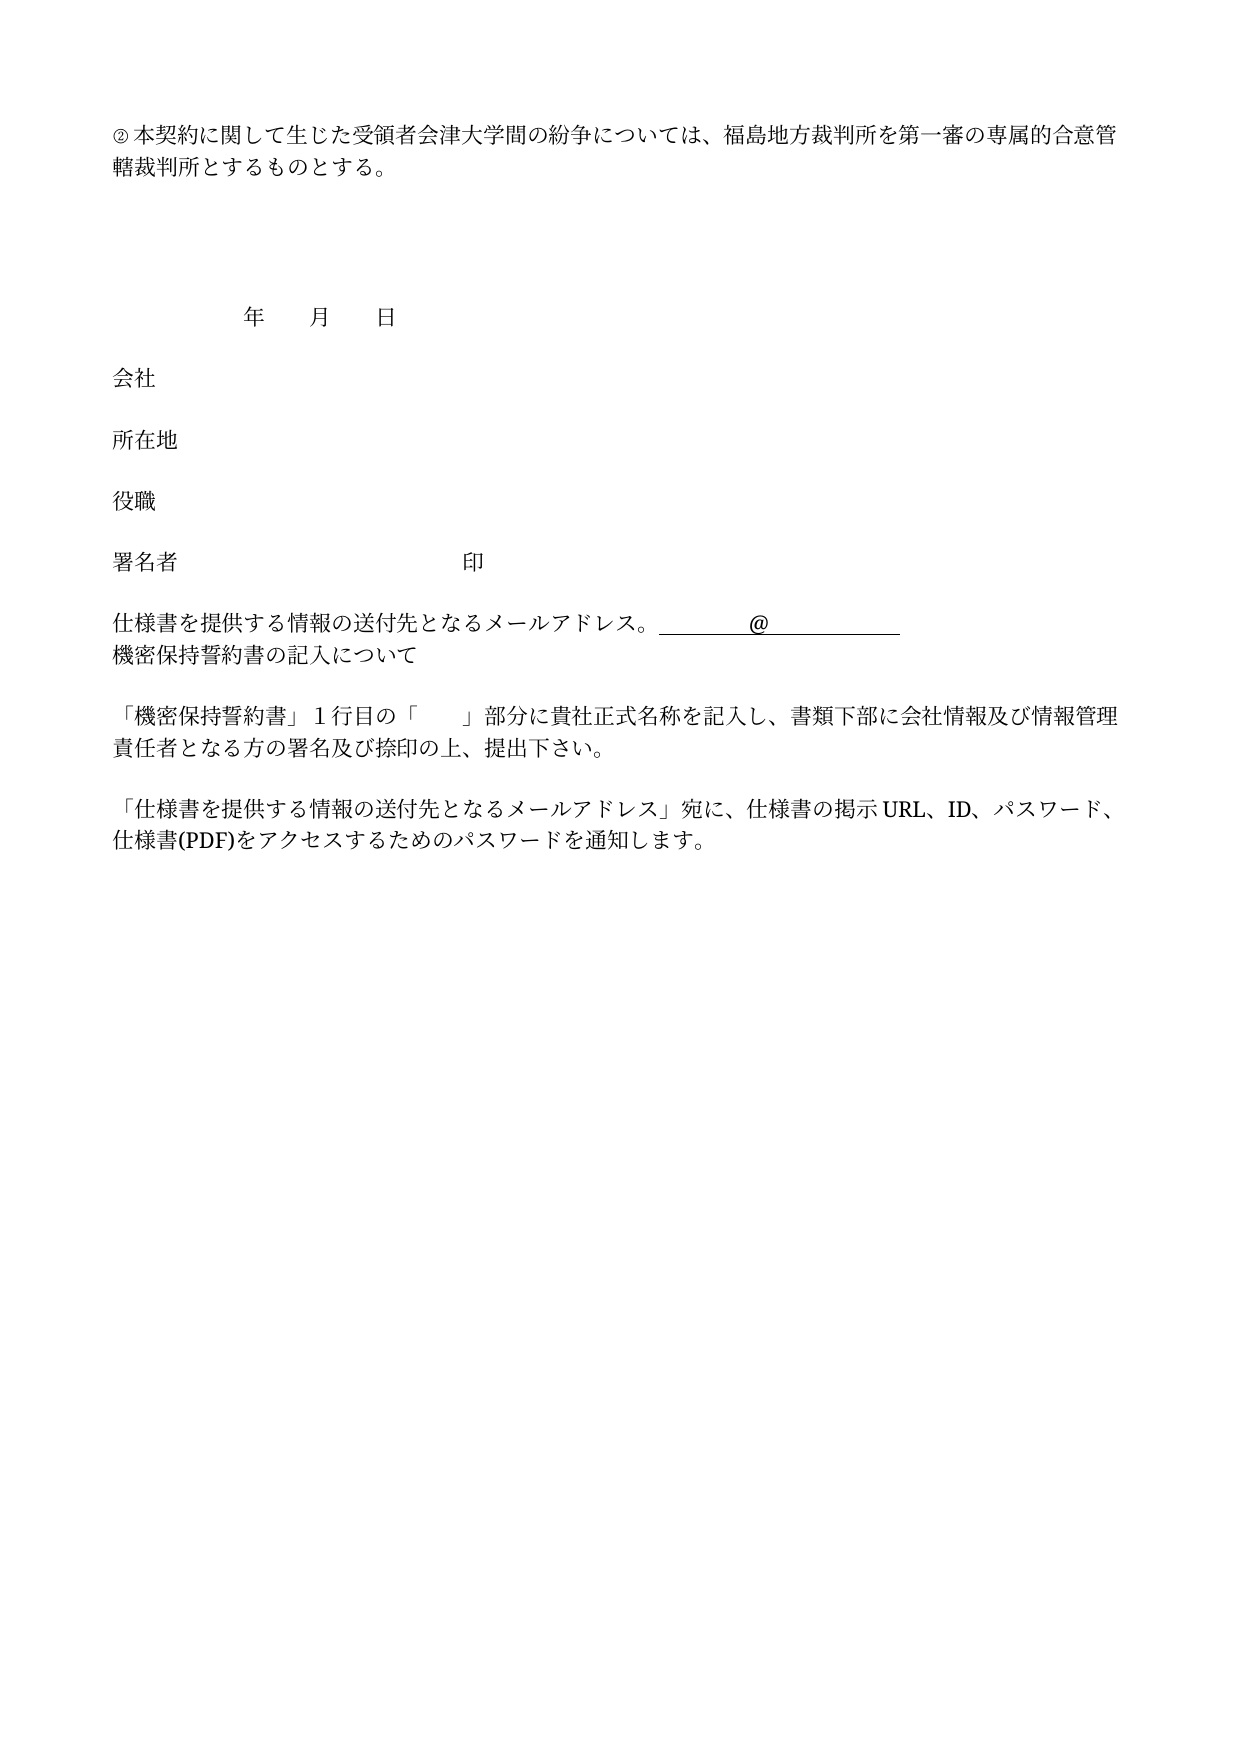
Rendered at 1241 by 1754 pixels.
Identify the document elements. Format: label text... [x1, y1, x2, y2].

text ②本契約に関して生じた受領者会津大学間の紛争については、福島地方裁判所を第一審の専属的合意管轄裁判所とするものとする。 [112, 118, 1128, 181]
text 署名者 印 [112, 545, 1128, 577]
text 所在地 [112, 423, 1128, 454]
text 機密保持誓約書の記入について [112, 638, 1128, 669]
text 役職 [112, 484, 1128, 516]
text 仕様書を提供する情報の送付先となるメールアドレス。 @ [112, 607, 1128, 638]
text 「機密保持誓約書」１行目の「 」部分に貴社正式名称を記入し、書類下部に会社情報及び情報管理責任者となる方の署名及び捺印の上、提出下さい。 [112, 699, 1128, 762]
text 年 月 日 [112, 300, 1128, 332]
text 会社 [112, 362, 1128, 393]
text 「仕様書を提供する情報の送付先となるメールアドレス」宛に、仕様書の掲示URL、ID、パスワード、仕様書(PDF)をアクセスするためのパスワードを通知します。 [112, 792, 1128, 855]
